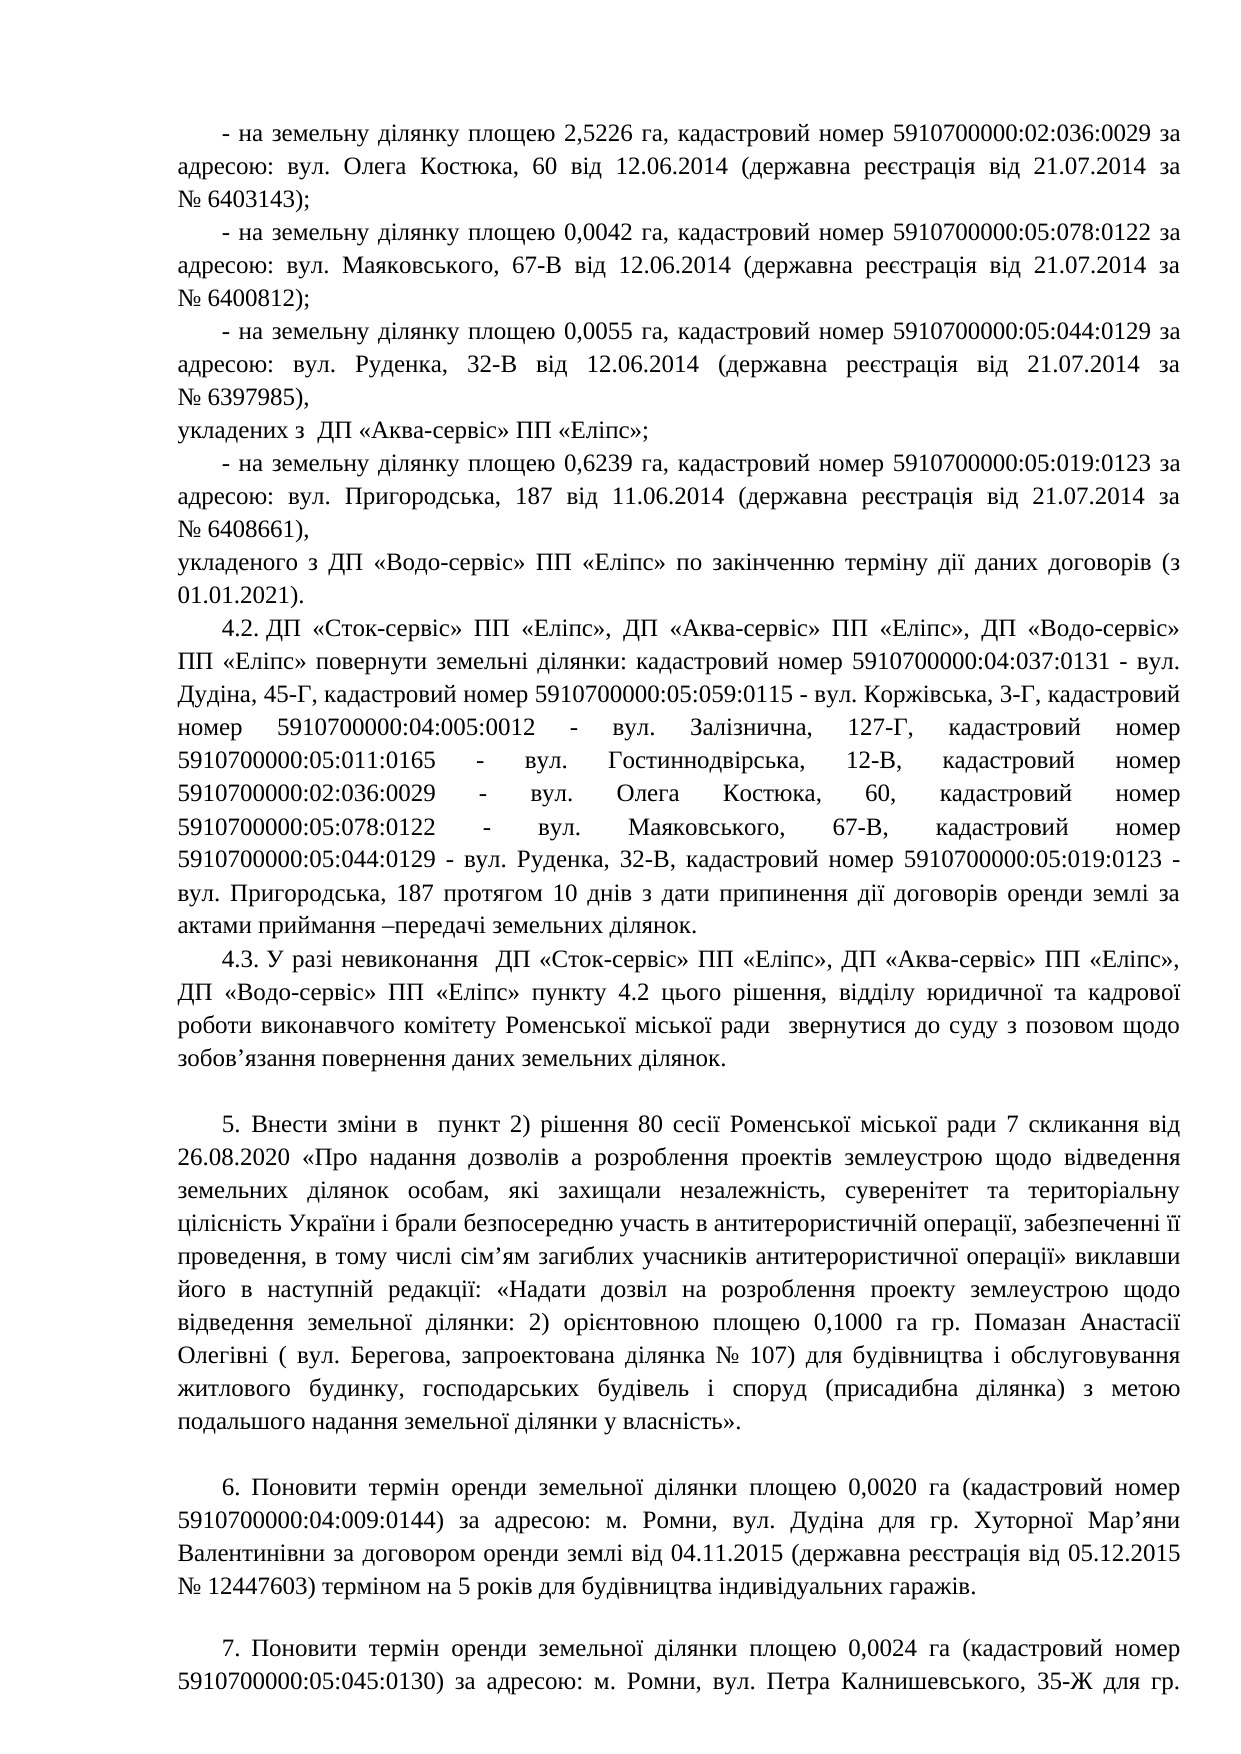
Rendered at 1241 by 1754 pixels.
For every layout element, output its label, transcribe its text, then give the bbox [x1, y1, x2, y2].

text укладених з ДП «Аква-сервіс» ПП «Еліпс»; [177, 415, 1181, 444]
list ДП «Сток-сервіс» ПП «Еліпс», ДП «Аква-сервіс» ПП «Еліпс», ДП «Водо-сервіс» ПП «Еліпс» повернути земельні ділянки: кадастровий номер 5910700000:04:037:0131 - вул. Дудіна, 45-Г, кадастровий номер 5910700000:05:059:0115 - вул. Коржівська, 3-Г, кадастровий номер 5910700000:04:005:0012 - вул. Залізнична, 127-Г, кадастровий номер 5910700000:05:011:0165 - вул. Гостиннодвірська, 12-В, кадастровий номер 5910700000:02:036:0029 - вул. Олега Костюка, 60, кадастровий номер 5910700000:05:078:0122 - вул. Маяковського, 67-В, кадастровий номер 5910700000:05:044:0129 - вул. Руденка, 32-В, кадастровий номер 5910700000:05:019:0123 - вул. Пригородська, 187 протягом 10 днів з дати припинення дії договорів оренди землі за актами приймання –передачі земельних ділянок. [177, 613, 1181, 939]
text - на земельну ділянку площею 0,0055 га, кадастровий номер 5910700000:05:044:0129 за адресою: вул. Руденка, 32-В від 12.06.2014 (державна реєстрація від 21.07.2014 за № 6397985), [177, 316, 1181, 411]
text укладеного з ДП «Водо-сервіс» ПП «Еліпс» по закінченню терміну дії даних договорів (з 01.01.2021). [177, 547, 1181, 609]
list Поновити термін оренди земельної ділянки площею 0,0020 га (кадастровий номер 5910700000:04:009:0144) за адресою: м. Ромни, вул. Дудіна для гр. Хуторної Мар’яни Валентинівни за договором оренди землі від 04.11.2015 (державна реєстрація від 05.12.2015 № 12447603) терміном на 5 років для будівництва індивідуальних гаражів. [177, 1472, 1181, 1600]
list У разі невиконання ДП «Сток-сервіс» ПП «Еліпс», ДП «Аква-сервіс» ПП «Еліпс», ДП «Водо-сервіс» ПП «Еліпс» пункту 4.2 цього рішення, відділу юридичної та кадрової роботи виконавчого комітету Роменської міської ради звернутися до суду з позовом щодо зобов’язання повернення даних земельних ділянок. [177, 944, 1181, 1071]
text - на земельну ділянку площею 0,6239 га, кадастровий номер 5910700000:05:019:0123 за адресою: вул. Пригородська, 187 від 11.06.2014 (державна реєстрація від 21.07.2014 за № 6408661), [177, 448, 1181, 543]
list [177, 1633, 1181, 1694]
text - на земельну ділянку площею 2,5226 га, кадастровий номер 5910700000:02:036:0029 за адресою: вул. Олега Костюка, 60 від 12.06.2014 (державна реєстрація від 21.07.2014 за № 6403143); [177, 118, 1181, 213]
text - на земельну ділянку площею 0,0042 га, кадастровий номер 5910700000:05:078:0122 за адресою: вул. Маяковського, 67-В від 12.06.2014 (державна реєстрація від 21.07.2014 за № 6400812); [177, 217, 1181, 312]
list Внести зміни в пункт 2) рішення 80 сесії Роменської міської ради 7 скликання від 26.08.2020 «Про надання дозволів а розроблення проектів землеустрою щодо відведення земельних ділянок особам, які захищали незалежність, суверенітет та територіальну цілісність України і брали безпосередню участь в антитерористичній операції, забезпеченні її проведення, в тому числі сім’ям загиблих учасників антитерористичної операції» виклавши його в наступній редакції: «Надати дозвіл на розроблення проекту землеустрою щодо відведення земельної ділянки: 2) орієнтовною площею 0,1000 га гр. Помазан Анастасії Олегівні ( вул. Берегова, запроектована ділянка № 107) для будівництва і обслуговування житлового будинку, господарських будівель і споруд (присадибна ділянка) з метою подальшого надання земельної ділянки у власність». [177, 1109, 1181, 1435]
